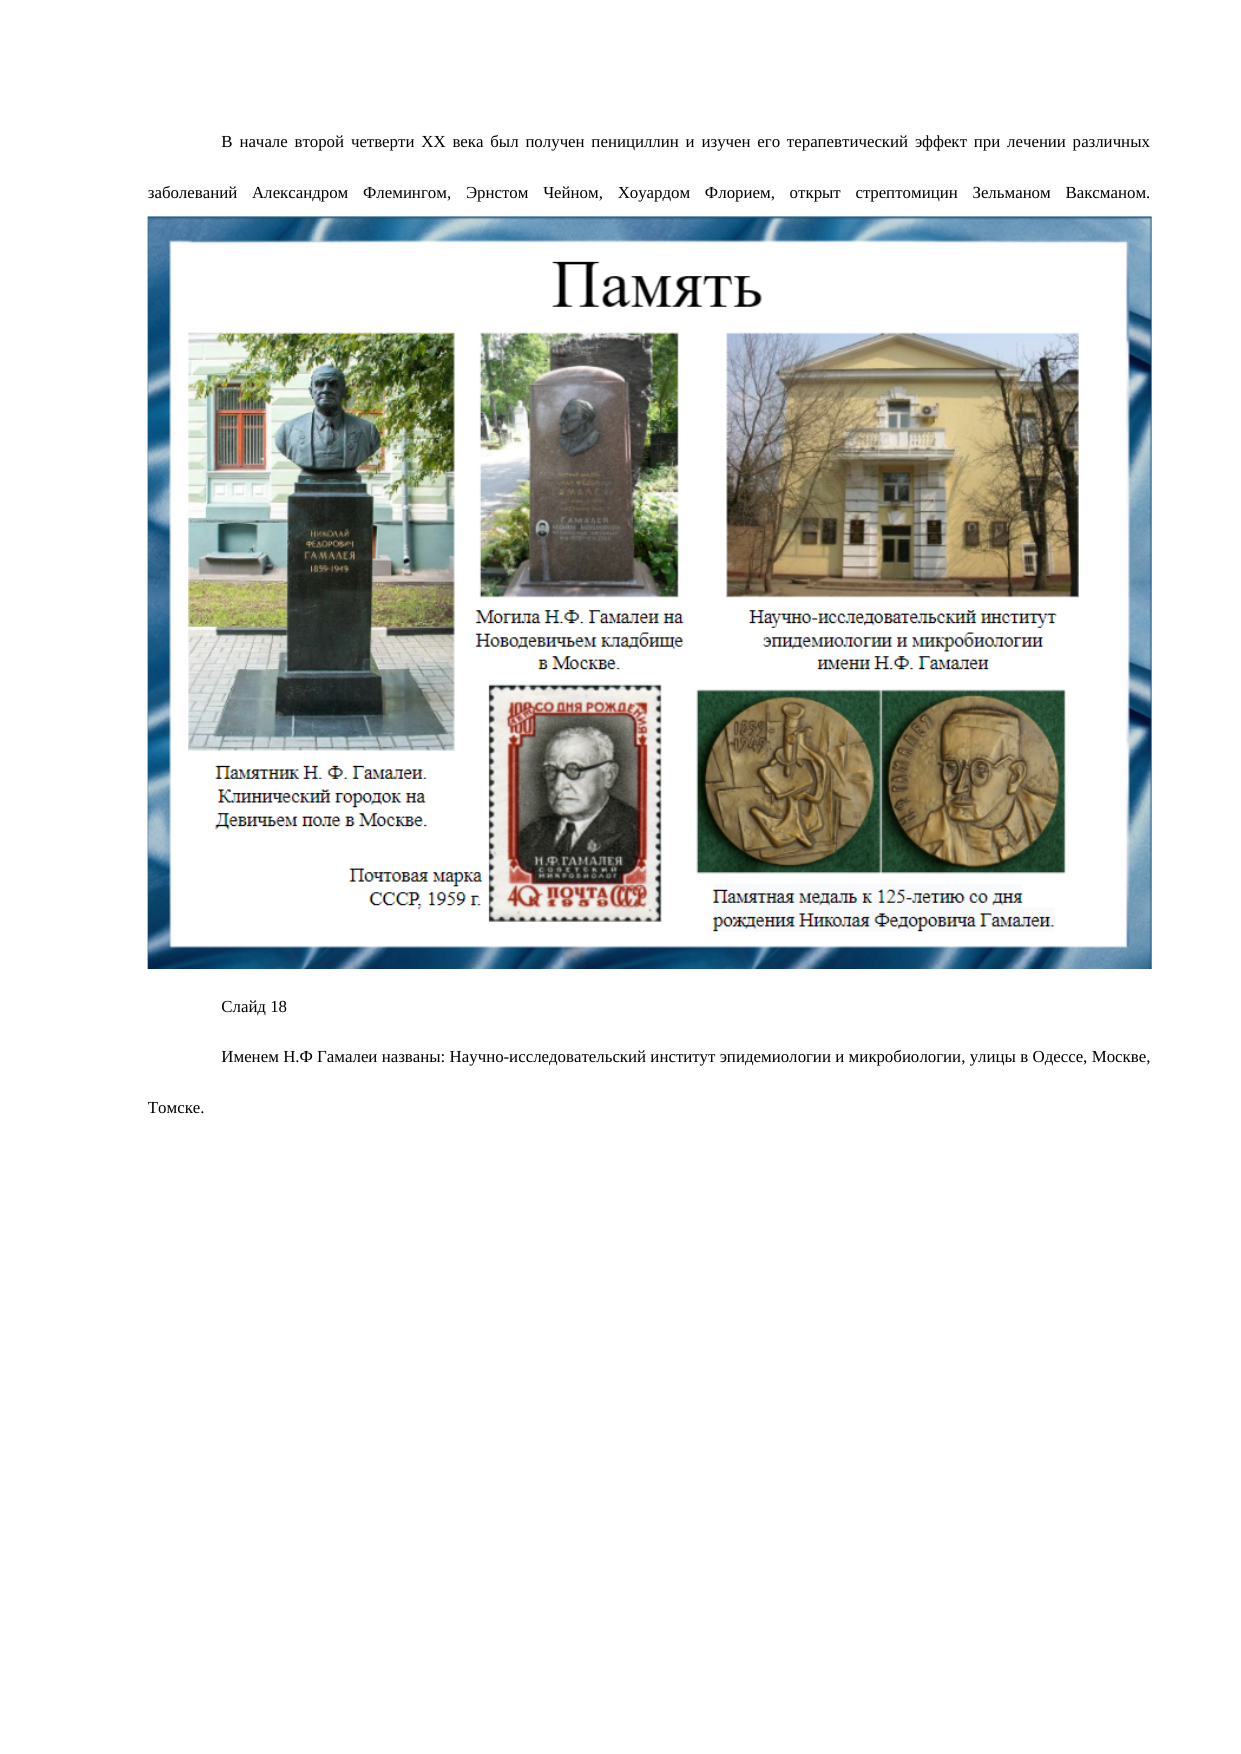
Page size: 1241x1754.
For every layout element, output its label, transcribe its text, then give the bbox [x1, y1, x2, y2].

picture [147, 216, 1152, 969]
text Именем Н.Ф Гамалеи названы: Научно-исследовательский институт эпидемиологии и микробиологии, улицы в Одессе, Москве, Томске. [148, 1033, 1152, 1117]
text В начале второй четверти XX века был получен пенициллин и изучен его терапевтический эффект при лечении различных заболеваний Александром Флемингом, Эрнстом Чейном, Хоуардом Флорием, открыт стрептомицин Зельманом Ваксманом. [148, 118, 1152, 216]
text Слайд 18 [148, 983, 1152, 1016]
